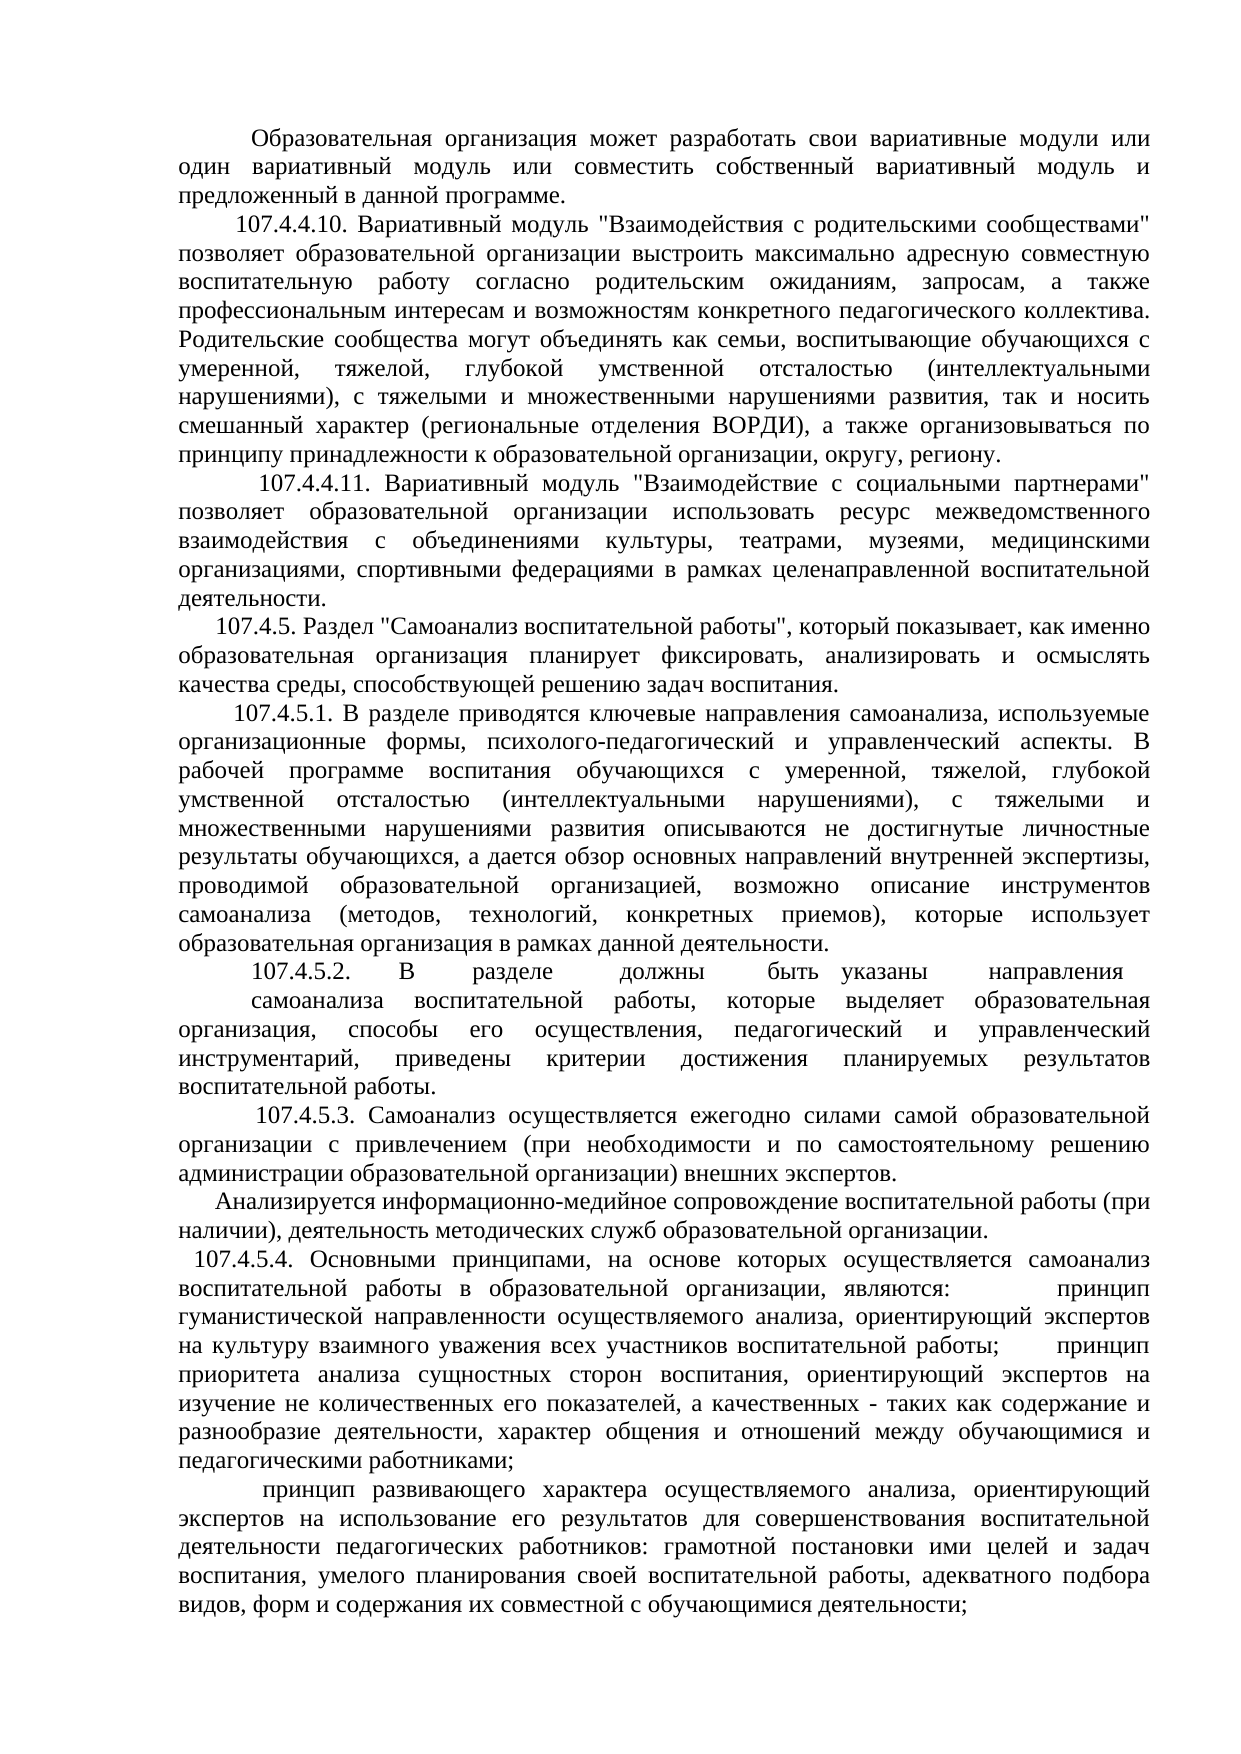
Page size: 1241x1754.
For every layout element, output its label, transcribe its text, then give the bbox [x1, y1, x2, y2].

text 107.4.5.4. Основными принципами, на основе которых осуществляется самоанализ воспитательной работы в образовательной организации, являются: принцип гуманистической направленности осуществляемого анализа, ориентирующий экспертов на культуру взаимного уважения всех участников воспитательной работы; принцип приоритета анализа сущностных сторон воспитания, ориентирующий экспертов на изучение не количественных его показателей, а качественных - таких как содержание и разнообразие деятельности, характер общения и отношений между обучающимися и педагогическими работниками; [177, 1244, 1151, 1474]
text 107.4.5.3. Самоанализ осуществляется ежегодно силами самой образовательной организации с привлечением (при необходимости и по самостоятельному решению администрации образовательной организации) внешних экспертов. [177, 1100, 1151, 1186]
text 107.4.5.2. В разделе должны быть указаны направления самоанализа воспитательной работы, которые выделяет образовательная организация, способы его осуществления, педагогический и управленческий инструментарий, приведены критерии достижения планируемых результатов воспитательной работы. [177, 956, 1151, 1100]
text Образовательная организация может разработать свои вариативные модули или один вариативный модуль или совместить собственный вариативный модуль и предложенный в данной программе. [177, 123, 1151, 209]
text 107.4.5.1. В разделе приводятся ключевые направления самоанализа, используемые организационные формы, психолого-педагогический и управленческий аспекты. В рабочей программе воспитания обучающихся с умеренной, тяжелой, глубокой умственной отсталостью (интеллектуальными нарушениями), с тяжелыми и множественными нарушениями развития описываются не достигнутые личностные результаты обучающихся, а дается обзор основных направлений внутренней экспертизы, проводимой образовательной организацией, возможно описание инструментов самоанализа (методов, технологий, конкретных приемов), которые использует образовательная организация в рамках данной деятельности. [177, 698, 1151, 956]
text принцип развивающего характера осуществляемого анализа, ориентирующий экспертов на использование его результатов для совершенствования воспитательной деятельности педагогических работников: грамотной постановки ими целей и задач воспитания, умелого планирования своей воспитательной работы, адекватного подбора видов, форм и содержания их совместной с обучающимися деятельности; [177, 1474, 1151, 1618]
text Анализируется информационно-медийное сопровождение воспитательной работы (при наличии), деятельность методических служб образовательной организации. [177, 1186, 1151, 1244]
text 107.4.4.11. Вариативный модуль "Взаимодействие с социальными партнерами" позволяет образовательной организации использовать ресурс межведомственного взаимодействия с объединениями культуры, театрами, музеями, медицинскими организациями, спортивными федерациями в рамках целенаправленной воспитательной деятельности. [177, 468, 1151, 611]
text 107.4.4.10. Вариативный модуль "Взаимодействия с родительскими сообществами" позволяет образовательной организации выстроить максимально адресную совместную воспитательную работу согласно родительским ожиданиям, запросам, а также профессиональным интересам и возможностям конкретного педагогического коллектива. Родительские сообщества могут объединять как семьи, воспитывающие обучающихся с умеренной, тяжелой, глубокой умственной отсталостью (интеллектуальными нарушениями), с тяжелыми и множественными нарушениями развития, так и носить смешанный характер (региональные отделения ВОРДИ), а также организовываться по принципу принадлежности к образовательной организации, округу, региону. [177, 209, 1151, 468]
text 107.4.5. Раздел "Самоанализ воспитательной работы", который показывает, как именно образовательная организация планирует фиксировать, анализировать и осмыслять качества среды, способствующей решению задач воспитания. [177, 611, 1151, 698]
